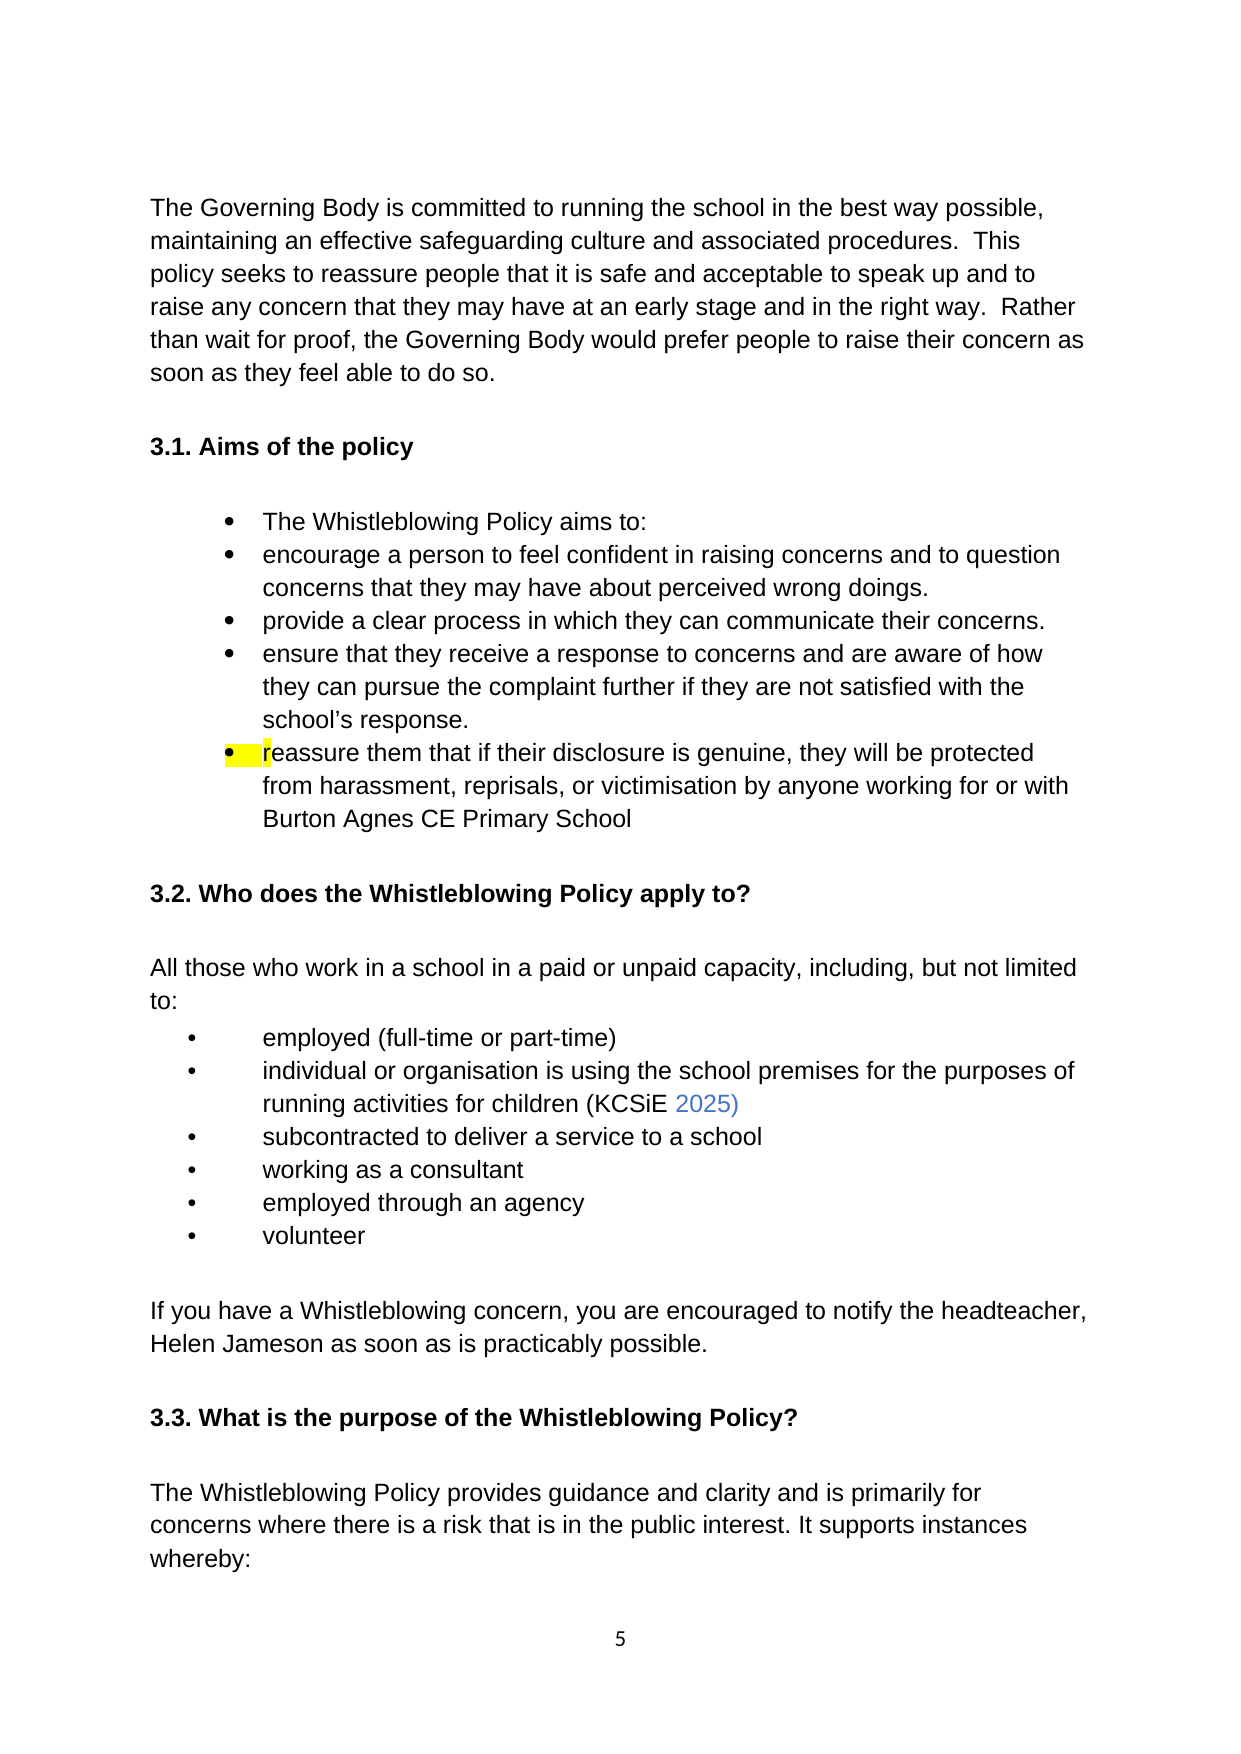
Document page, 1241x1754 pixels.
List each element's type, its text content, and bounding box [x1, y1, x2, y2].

text 3.3. What is the purpose of the Whistleblowing Policy? [150, 1403, 1090, 1432]
list individual or organisation is using the school premises for the purposes of running activities for children (KCSiE 2025) [187, 1056, 1090, 1118]
list volunteer [187, 1221, 1090, 1250]
list employed (full-time or part-time) [187, 1023, 1090, 1052]
list subcontracted to deliver a service to a school [187, 1122, 1090, 1151]
list encourage a person to feel confident in raising concerns and to question concerns that they may have about perceived wrong doings. [225, 540, 1090, 602]
list reassure them that if their disclosure is genuine, they will be protected from harassment, reprisals, or victimisation by anyone working for or with Burton Agnes CE Primary School [225, 738, 1090, 833]
list working as a consultant [187, 1155, 1090, 1184]
text If you have a Whistleblowing concern, you are encouraged to notify the headteacher, Helen Jameson as soon as is practicably possible. [150, 1296, 1090, 1357]
text The Whistleblowing Policy provides guidance and clarity and is primarily for concerns where there is a risk that is in the public interest. It supports instances whereby: [150, 1477, 1090, 1572]
text The Governing Body is committed to running the school in the best way possible, maintaining an effective safeguarding culture and associated procedures. This policy seeks to reassure people that it is safe and acceptable to speak up and to raise any concern that they may have at an early stage and in the right way. Rather than wait for proof, the Governing Body would prefer people to raise their concern as soon as they feel able to do so. [150, 193, 1090, 387]
list ensure that they receive a response to concerns and are aware of how they can pursue the complaint further if they are not satisfied with the school’s response. [225, 639, 1090, 734]
list employed through an agency [187, 1188, 1090, 1217]
list The Whistleblowing Policy aims to: [225, 507, 1090, 535]
list provide a clear process in which they can communicate their concerns. [225, 606, 1090, 635]
text 3.2. Who does the Whistleblowing Policy apply to? [150, 879, 1090, 907]
text 3.1. Aims of the policy [150, 432, 1090, 461]
text All those who work in a school in a paid or unpaid capacity, including, but not limited to: [150, 953, 1090, 1015]
